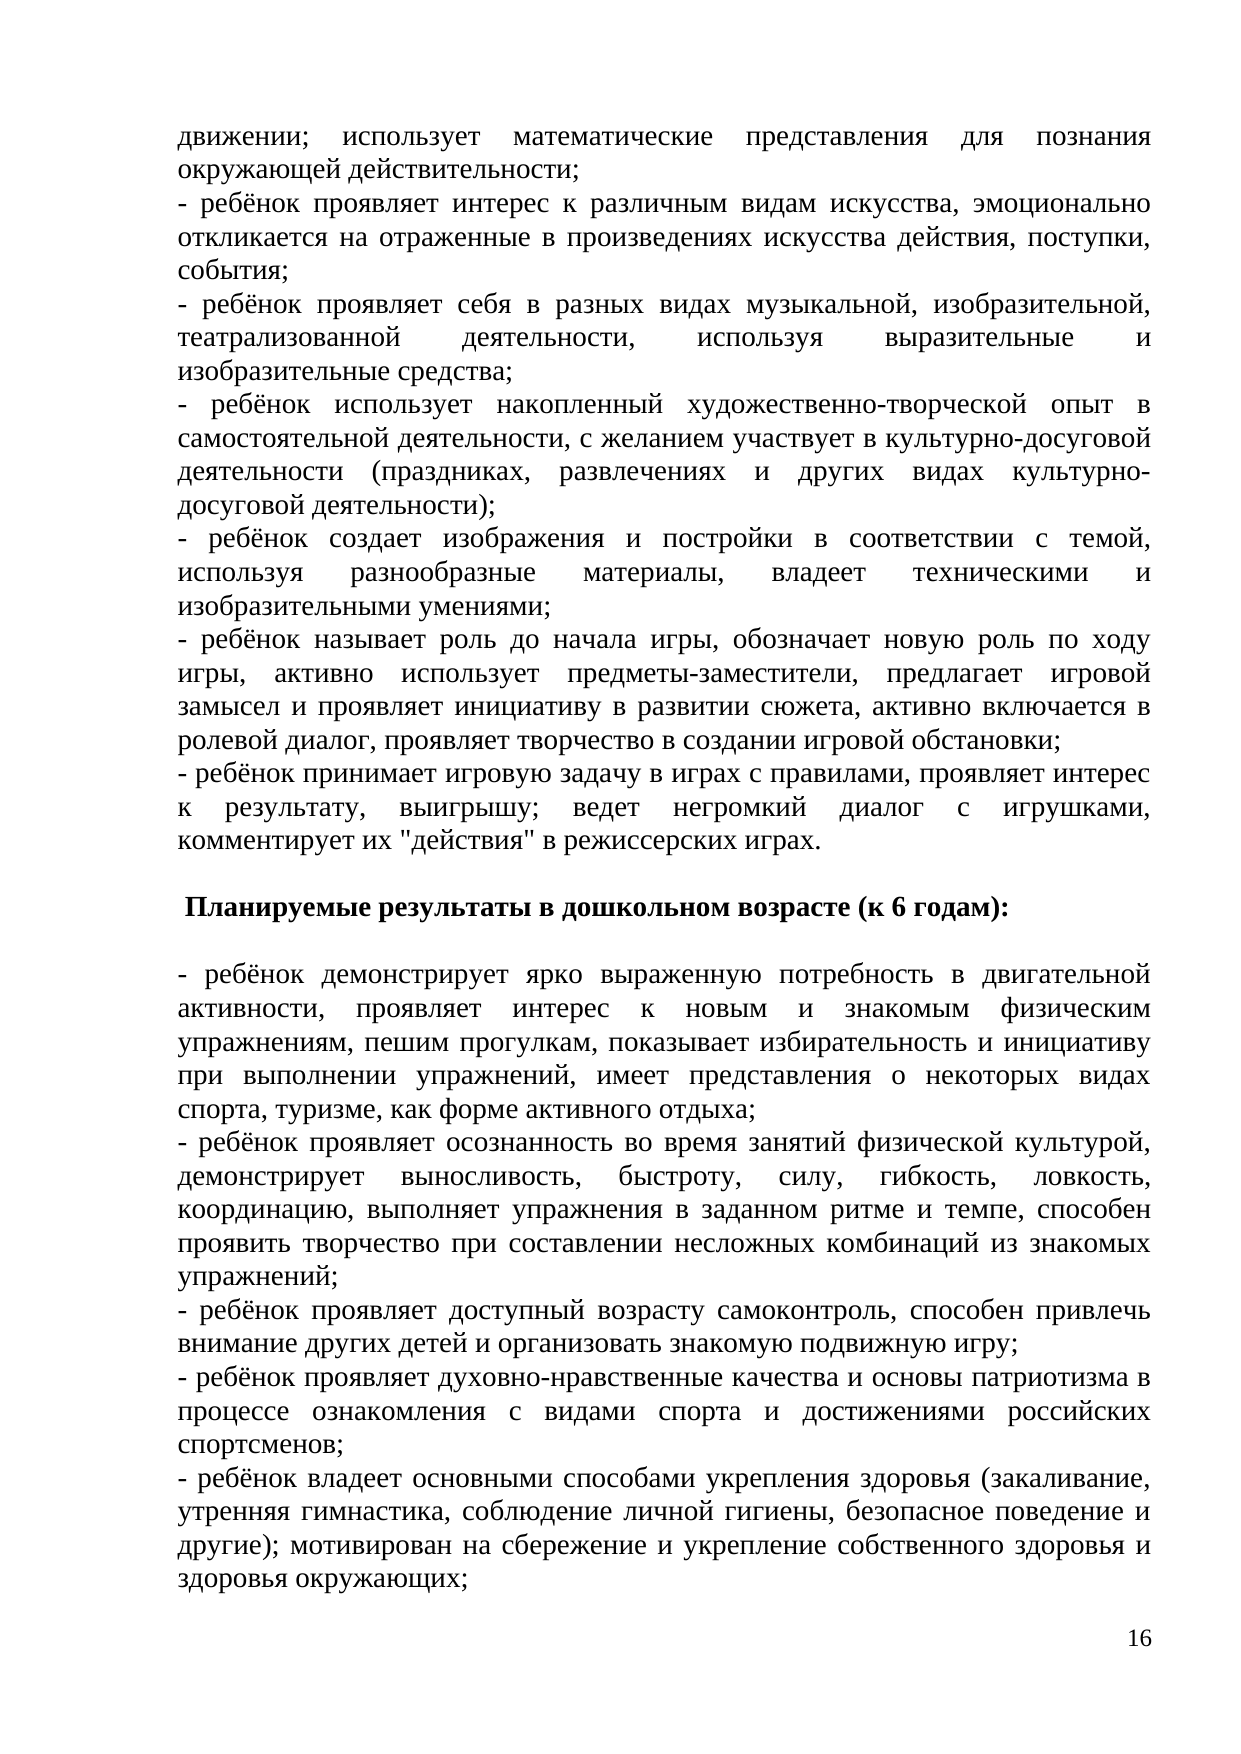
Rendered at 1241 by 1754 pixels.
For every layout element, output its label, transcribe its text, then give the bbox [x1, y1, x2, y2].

text - ребёнок проявляет осознанность во время занятий физической культурой, демонстрирует выносливость, быстроту, силу, гибкость, ловкость, координацию, выполняет упражнения в заданном ритме и темпе, способен проявить творчество при составлении несложных комбинаций из знакомых упражнений; [177, 1124, 1152, 1292]
text - ребёнок проявляет доступный возрасту самоконтроль, способен привлечь внимание других детей и организовать знакомую подвижную игру; [177, 1292, 1152, 1359]
text - ребёнок владеет основными способами укрепления здоровья (закаливание, утренняя гимнастика, соблюдение личной гигиены, безопасное поведение и другие); мотивирован на сбережение и укрепление собственного здоровья и здоровья окружающих; [177, 1460, 1152, 1594]
text - ребёнок проявляет себя в разных видах музыкальной, изобразительной, театрализованной деятельности, используя выразительные и изобразительные средства; [177, 286, 1152, 386]
text - ребёнок проявляет духовно-нравственные качества и основы патриотизма в процессе ознакомления с видами спорта и достижениями российских спортсменов; [177, 1359, 1152, 1460]
text - ребёнок принимает игровую задачу в играх с правилами, проявляет интерес к результату, выигрышу; ведет негромкий диалог с игрушками, комментирует их "действия" в режиссерских играх. [177, 755, 1152, 856]
text - ребёнок использует накопленный художественно-творческой опыт в самостоятельной деятельности, с желанием участвует в культурно-досуговой деятельности (праздниках, развлечениях и других видах культурно-досуговой деятельности); [177, 386, 1152, 521]
text - ребёнок проявляет интерес к различным видам искусства, эмоционально откликается на отраженные в произведениях искусства действия, поступки, события; [177, 185, 1152, 286]
text - ребёнок называет роль до начала игры, обозначает новую роль по ходу игры, активно использует предметы-заместители, предлагает игровой замысел и проявляет инициативу в развитии сюжета, активно включается в ролевой диалог, проявляет творчество в создании игровой обстановки; [177, 621, 1152, 755]
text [177, 118, 1152, 185]
text Планируемые результаты в дошкольном возрасте (к 6 годам): [177, 889, 1152, 923]
text - ребёнок создает изображения и постройки в соответствии с темой, используя разнообразные материалы, владеет техническими и изобразительными умениями; [177, 521, 1152, 621]
text - ребёнок демонстрирует ярко выраженную потребность в двигательной активности, проявляет интерес к новым и знакомым физическим упражнениям, пешим прогулкам, показывает избирательность и инициативу при выполнении упражнений, имеет представления о некоторых видах спорта, туризме, как форме активного отдыха; [177, 957, 1152, 1124]
